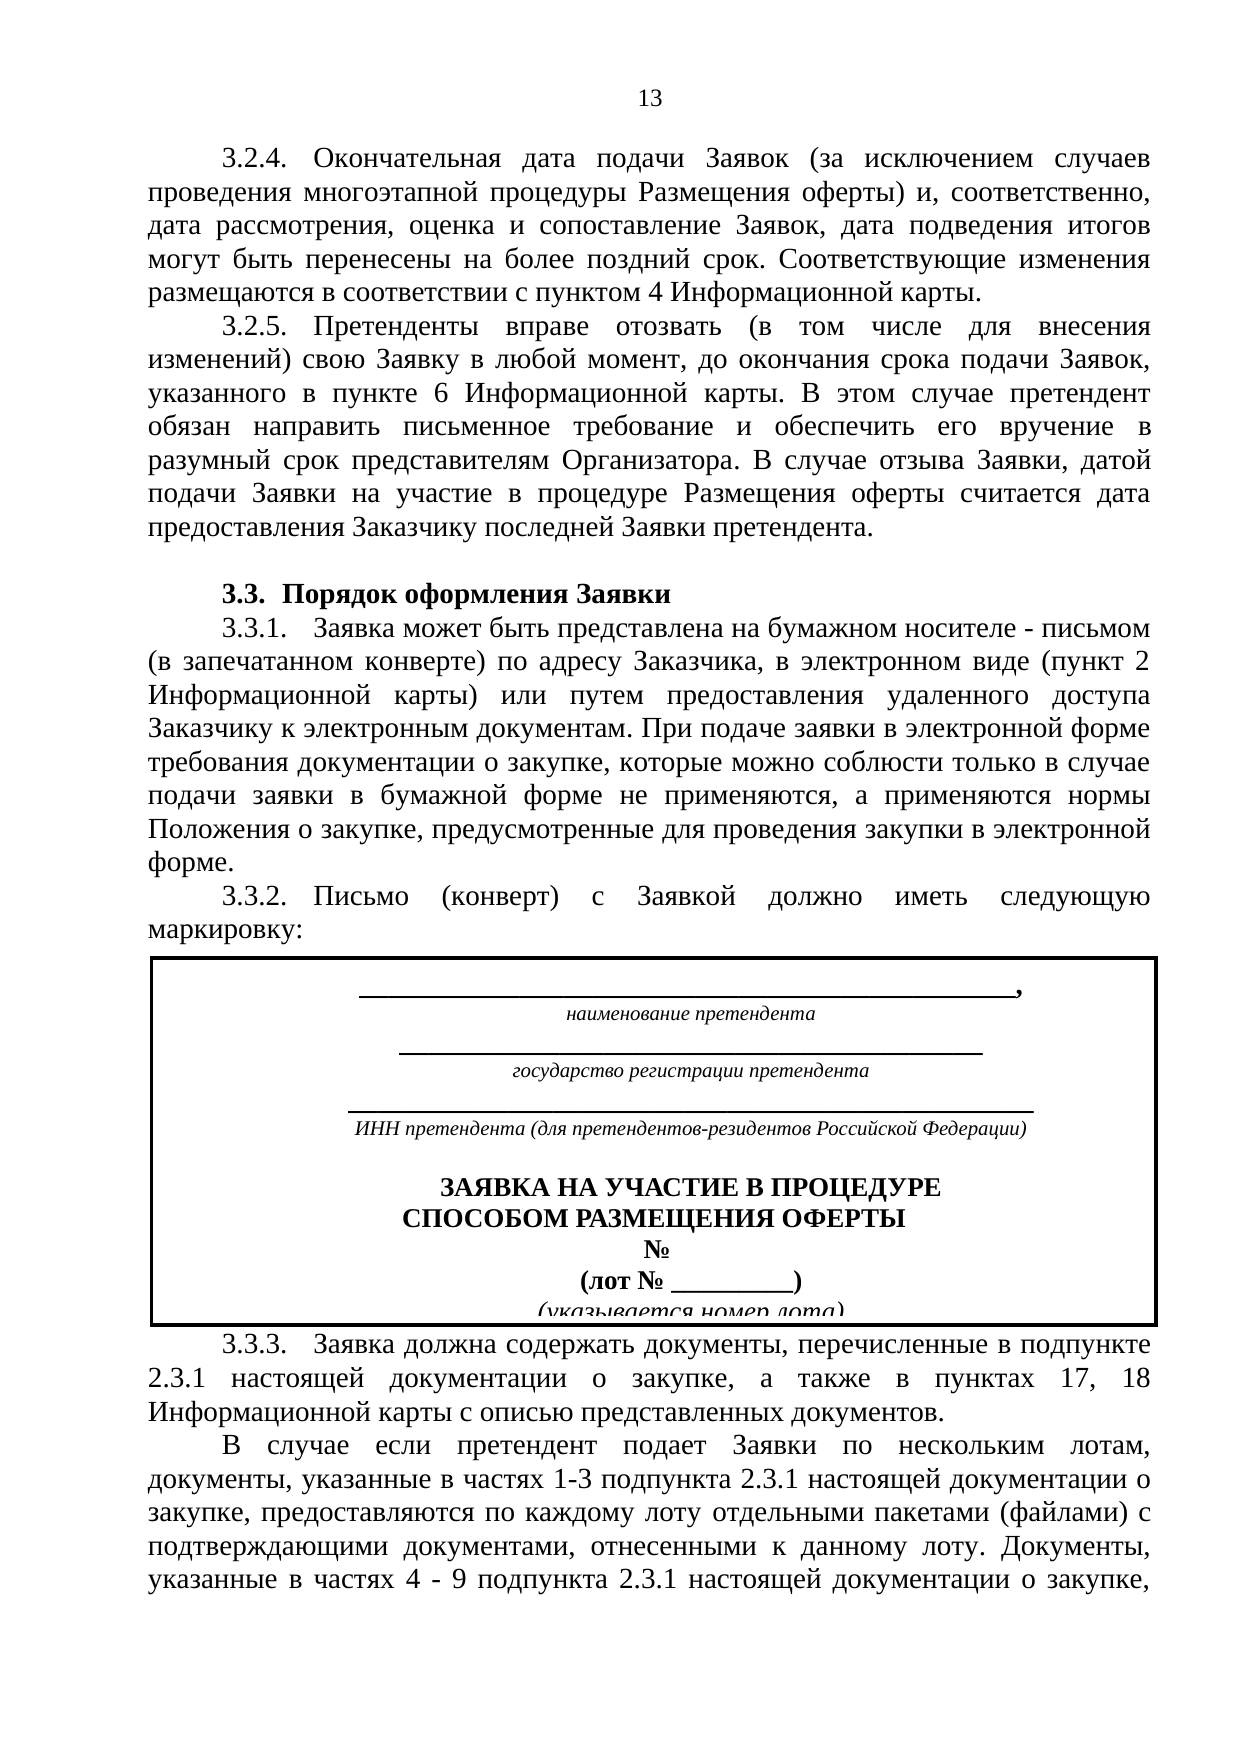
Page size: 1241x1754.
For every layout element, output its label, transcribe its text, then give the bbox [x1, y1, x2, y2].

list Письмо (конверт) с Заявкой должно иметь следующую маркировку: [148, 878, 1152, 945]
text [148, 1427, 1152, 1595]
list Заявка может быть представлена на бумажном носителе - письмом (в запечатанном конверте) по адресу Заказчика, в электронном виде (пункт 2 Информационной карты) или путем предоставления удаленного доступа Заказчику к электронным документам. При подаче заявки в электронной форме требования документации о закупке, которые можно соблюсти только в случае подачи заявки в бумажной форме не применяются, а применяются нормы Положения о закупке, предусмотренные для проведения закупки в электронной форме. [148, 610, 1152, 878]
list Заявка должна содержать документы, перечисленные в подпункте 2.3.1 настоящей документации о закупке, а также в пунктах 17, 18 Информационной карты с описью представленных документов. [148, 945, 1152, 1427]
list Окончательная дата подачи Заявок (за исключением случаев проведения многоэтапной процедуры Размещения оферты) и, соответственно, дата рассмотрения, оценка и сопоставление Заявок, дата подведения итогов могут быть перенесены на более поздний срок. Соответствующие изменения размещаются в соответствии с пунктом 4 Информационной карты. [148, 140, 1152, 308]
list Претенденты вправе отозвать (в том числе для внесения изменений) свою Заявку в любой момент, до окончания срока подачи Заявок, указанного в пункте 6 Информационной карты. В этом случае претендент обязан направить письменное требование и обеспечить его вручение в разумный срок представителям Организатора. В случае отзыва Заявки, датой подачи Заявки на участие в процедуре Размещения оферты считается дата предоставления Заказчику последней Заявки претендента. [148, 308, 1152, 543]
list Порядок оформления Заявки [148, 576, 1152, 610]
